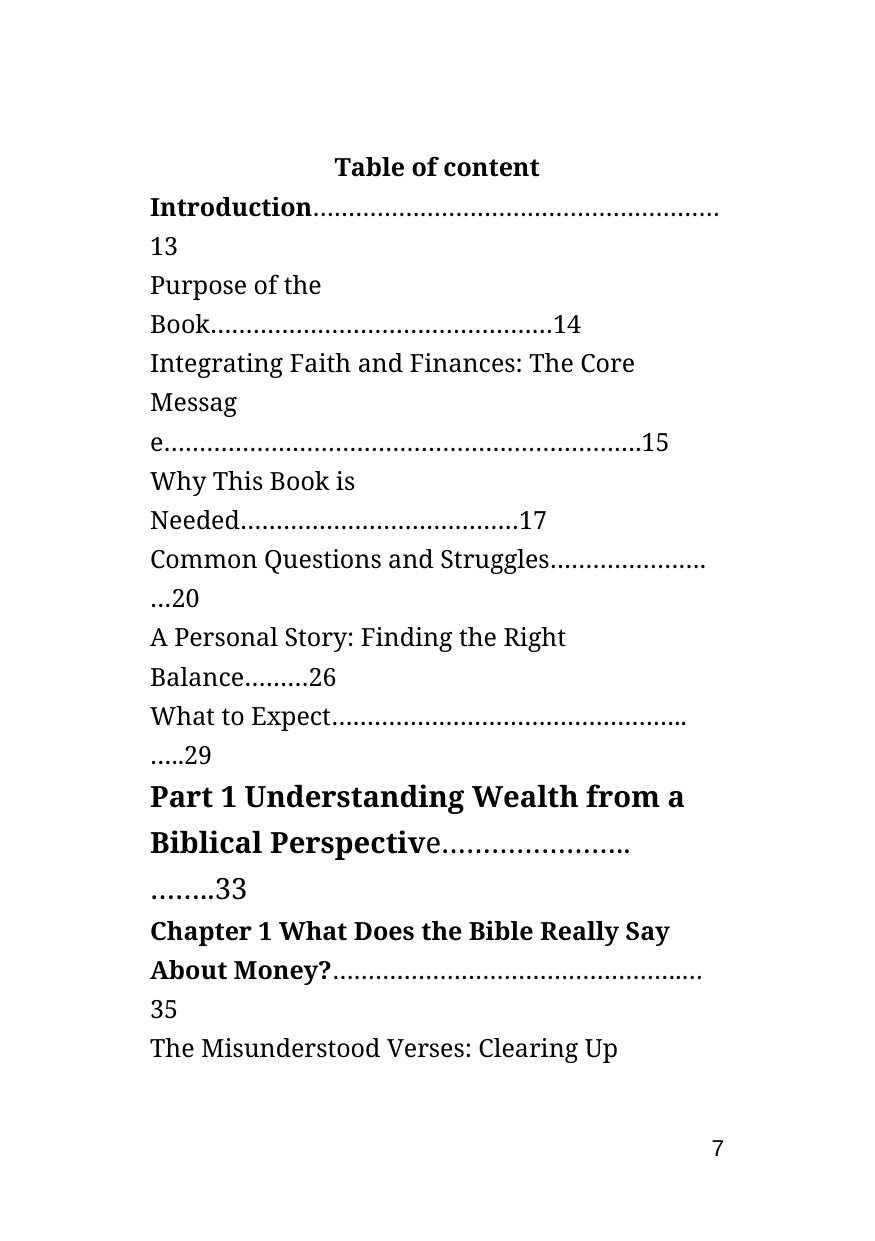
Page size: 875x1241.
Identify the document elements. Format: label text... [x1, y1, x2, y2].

text Part 1 Understanding Wealth from a Biblical Perspective…………………..……..33 [150, 777, 724, 908]
text The Misunderstood Verses: Clearing Up [150, 1031, 724, 1065]
text Introduction…………………………………………………13 [150, 189, 724, 262]
text About Money?………………………………………….…35 [150, 953, 724, 1026]
text Why This Book is Needed…………………………………17 [150, 463, 724, 537]
text Purpose of the Book…………………………………………14 [150, 267, 724, 341]
text Message………………………………………………………….15 [150, 385, 724, 458]
text Integrating Faith and Finances: The Core [150, 346, 724, 380]
text Table of content [150, 150, 724, 184]
text What to Expect…………………………………………..…..29 [150, 698, 724, 772]
text A Personal Story: Finding the Right Balance………26 [150, 620, 724, 693]
text Chapter 1 What Does the Bible Really Say [150, 913, 724, 948]
text Common Questions and Struggles………………….…20 [150, 542, 724, 615]
